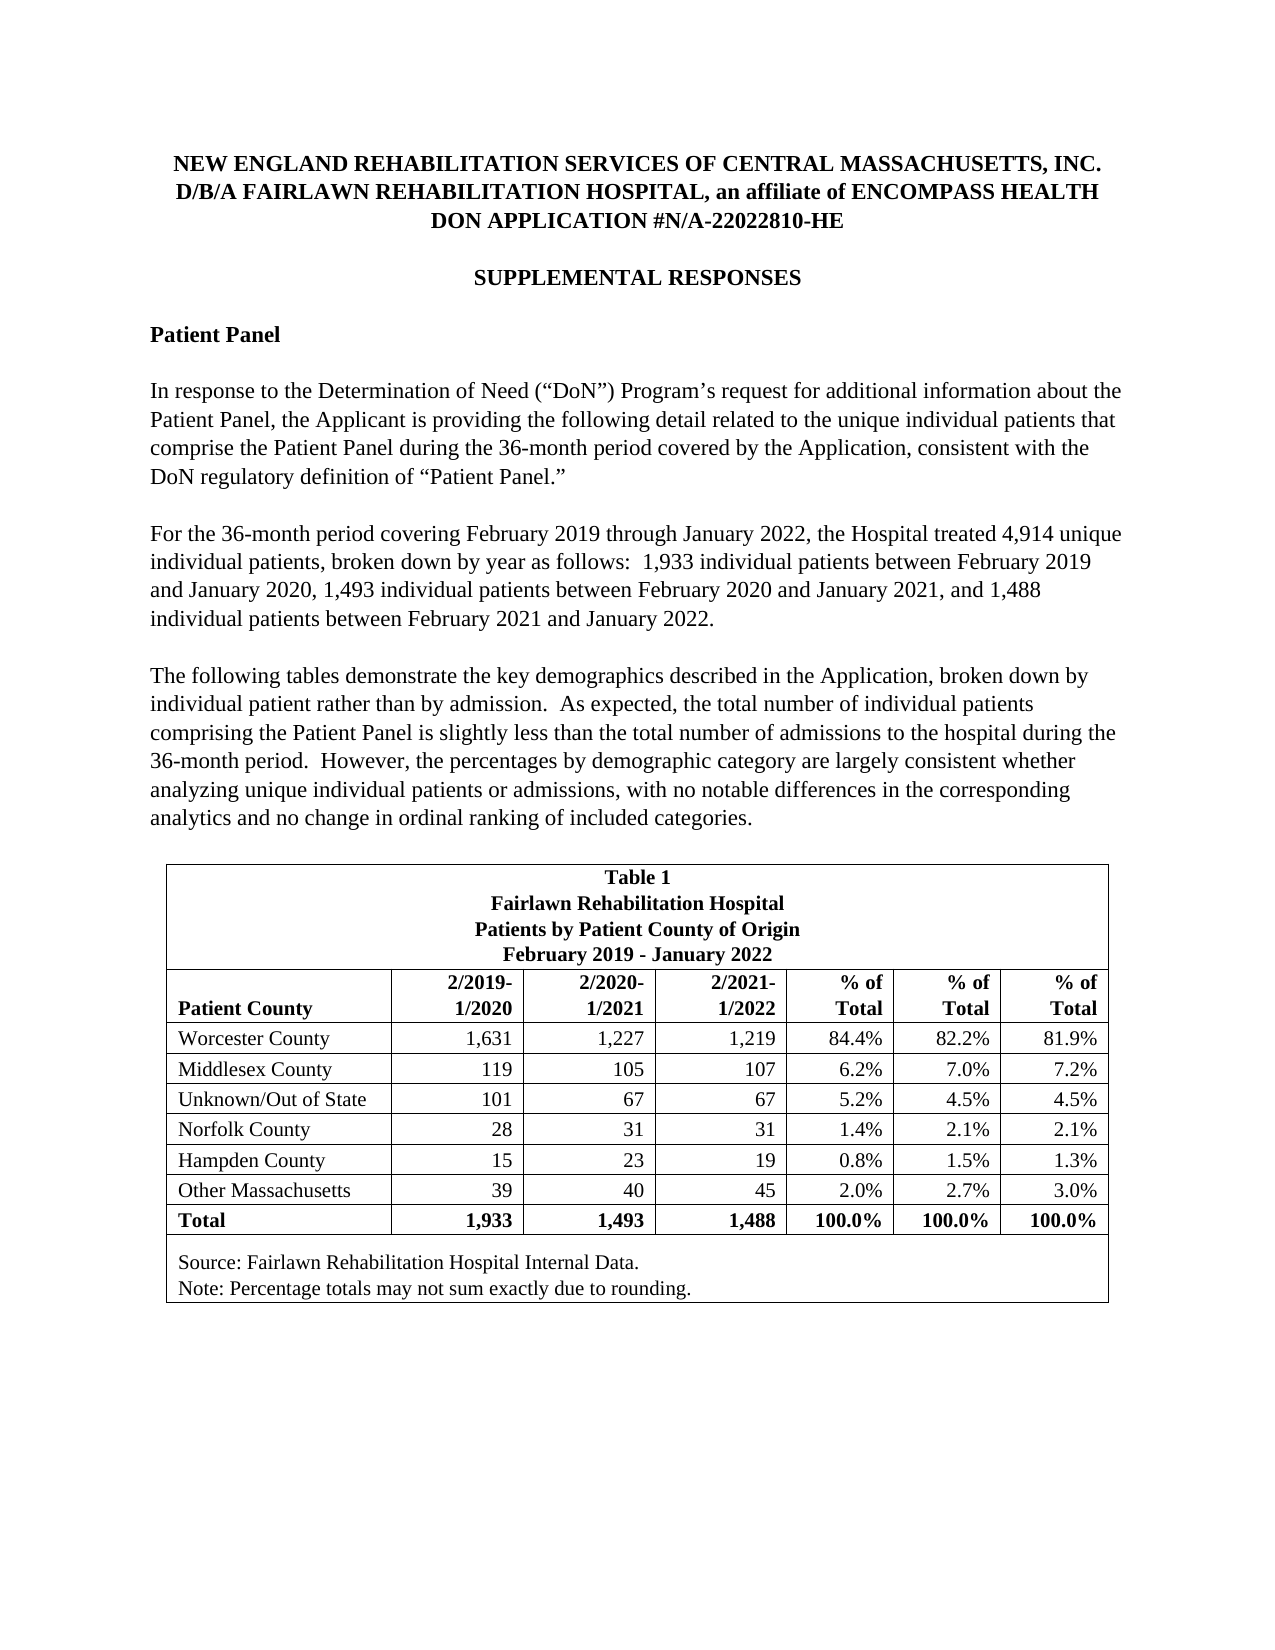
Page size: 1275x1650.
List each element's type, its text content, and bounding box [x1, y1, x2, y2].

table_cell 81.9% [1001, 1023, 1108, 1052]
table_cell 19 [656, 1145, 786, 1174]
table_cell 2.0% [787, 1175, 893, 1204]
text NEW ENGLAND REHABILITATION SERVICES OF CENTRAL MASSACHUSETTS, INC. D/B/A FAIRLAWN REHABILITATION HOSPITAL, an affiliate of ENCOMPASS HEALTH [150, 150, 1125, 205]
table_cell 2.7% [894, 1175, 1000, 1204]
table_cell 1,493 [524, 1205, 655, 1234]
text For the 36-month period covering February 2019 through January 2022, the Hospital treated 4,914 unique individual patients, broken down by year as follows: 1,933 individual patients between February 2019 and January 2020, 1,493 individual patients between February 2020 and January 2021, and 1,488 individual patients between February 2021 and January 2022. [150, 520, 1125, 631]
table_cell 107 [656, 1054, 786, 1083]
table_cell Worcester County [167, 1023, 391, 1052]
table_cell 6.2% [787, 1054, 893, 1083]
table_cell 119 [392, 1054, 523, 1083]
table_cell 4.5% [1001, 1084, 1108, 1113]
table_cell 3.0% [1001, 1175, 1108, 1204]
table_cell 45 [656, 1175, 786, 1204]
table_cell 2/2020-1/2021 [524, 970, 655, 1022]
table_cell Unknown/Out of State [167, 1084, 391, 1113]
table_header Table 1 Fairlawn Rehabilitation Hospital Patients by Patient County of Origin February 2019 - January 2022 [167, 865, 1108, 968]
table_cell 40 [524, 1175, 655, 1204]
table_cell Total [167, 1205, 391, 1234]
table_cell 23 [524, 1145, 655, 1174]
table_cell 1.5% [894, 1145, 1000, 1174]
table_cell Middlesex County [167, 1054, 391, 1083]
text SUPPLEMENTAL RESPONSES [150, 264, 1125, 290]
table_cell % of Total [894, 970, 1000, 1022]
table_cell 2/2019-1/2020 [392, 970, 523, 1022]
table_cell 2/2021-1/2022 [656, 970, 786, 1022]
table_cell 1,631 [392, 1023, 523, 1052]
table_cell 2.1% [1001, 1114, 1108, 1143]
table_cell 2.1% [894, 1114, 1000, 1143]
table_cell % of Total [1001, 970, 1108, 1022]
table_cell 31 [524, 1114, 655, 1143]
text DON APPLICATION #N/A-22022810-HE [150, 207, 1125, 233]
table_cell 105 [524, 1054, 655, 1083]
table_cell Hampden County [167, 1145, 391, 1174]
table_cell 100.0% [787, 1205, 893, 1234]
table_cell Patient County [167, 970, 391, 1022]
table_cell 31 [656, 1114, 786, 1143]
table_cell 0.8% [787, 1145, 893, 1174]
table_cell Source: Fairlawn Rehabilitation Hospital Internal Data. Note: Percentage totals may not sum exactly due to rounding. [167, 1235, 1108, 1302]
table_cell 67 [656, 1084, 786, 1113]
table_cell % of Total [787, 970, 893, 1022]
table_cell 1,219 [656, 1023, 786, 1052]
table_cell Other Massachusetts [167, 1175, 391, 1204]
table_cell 1.4% [787, 1114, 893, 1143]
table_cell 5.2% [787, 1084, 893, 1113]
text Patient Panel [150, 321, 1125, 347]
table_cell 101 [392, 1084, 523, 1113]
table_cell 100.0% [894, 1205, 1000, 1234]
table_cell Norfolk County [167, 1114, 391, 1143]
table_cell 84.4% [787, 1023, 893, 1052]
table_cell 1,933 [392, 1205, 523, 1234]
table_cell 7.2% [1001, 1054, 1108, 1083]
table_cell 67 [524, 1084, 655, 1113]
table_cell 39 [392, 1175, 523, 1204]
text In response to the Determination of Need (“DoN”) Program’s request for additional information about the Patient Panel, the Applicant is providing the following detail related to the unique individual patients that comprise the Patient Panel during the 36-month period covered by the Application, consistent with the DoN regulatory definition of “Patient Panel.” [150, 377, 1125, 489]
table_cell 7.0% [894, 1054, 1000, 1083]
table_cell 1.3% [1001, 1145, 1108, 1174]
table_cell 100.0% [1001, 1205, 1108, 1234]
table_cell 4.5% [894, 1084, 1000, 1113]
table_cell 15 [392, 1145, 523, 1174]
table_cell 28 [392, 1114, 523, 1143]
table_cell 82.2% [894, 1023, 1000, 1052]
table_cell 1,488 [656, 1205, 786, 1234]
table_cell 1,227 [524, 1023, 655, 1052]
text The following tables demonstrate the key demographics described in the Application, broken down by individual patient rather than by admission. As expected, the total number of individual patients comprising the Patient Panel is slightly less than the total number of admissions to the hospital during the 36-month period. However, the percentages by demographic category are largely consistent whether analyzing unique individual patients or admissions, with no notable differences in the corresponding analytics and no change in ordinal ranking of included categories. [150, 662, 1125, 830]
